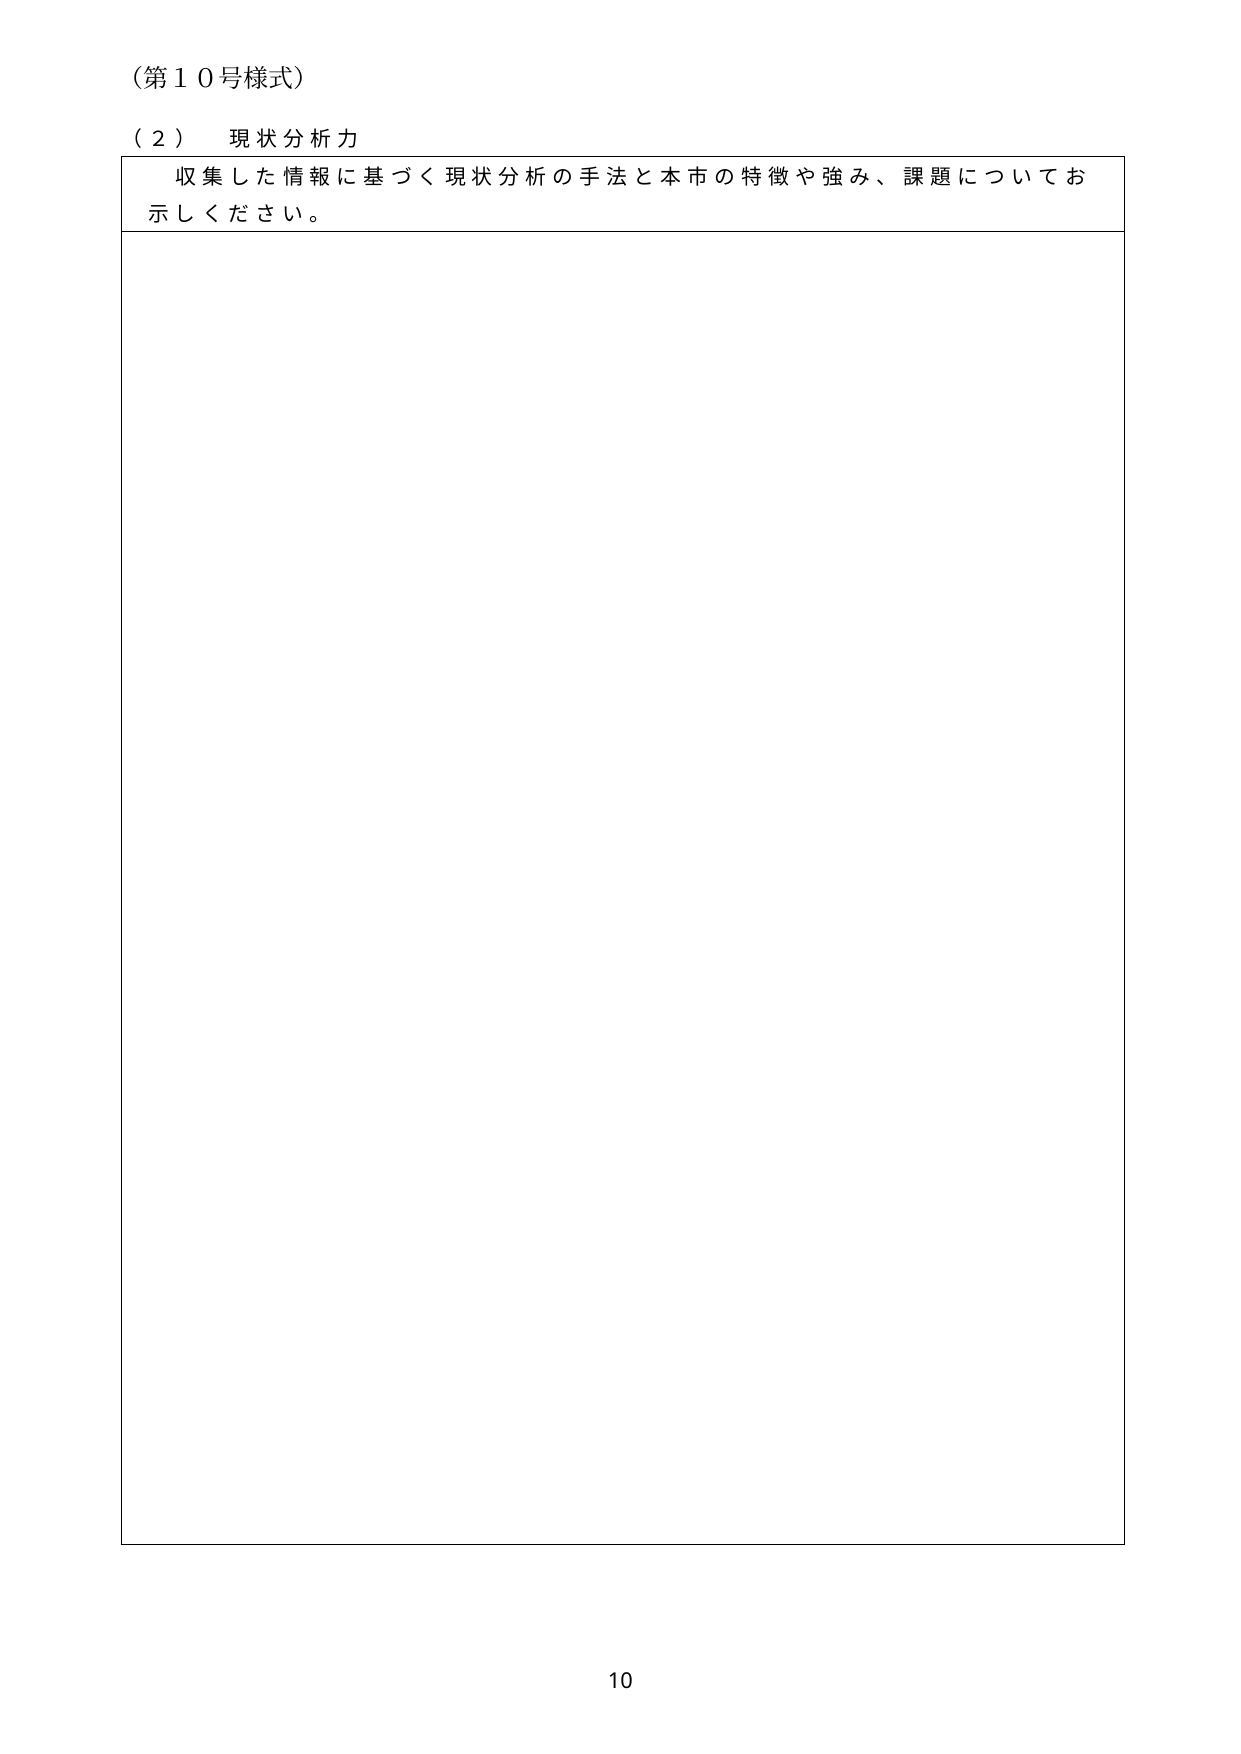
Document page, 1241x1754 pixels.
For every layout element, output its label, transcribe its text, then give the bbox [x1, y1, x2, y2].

table_header 手法お示しください。 [122, 157, 1124, 231]
table_cell [122, 232, 1124, 1544]
